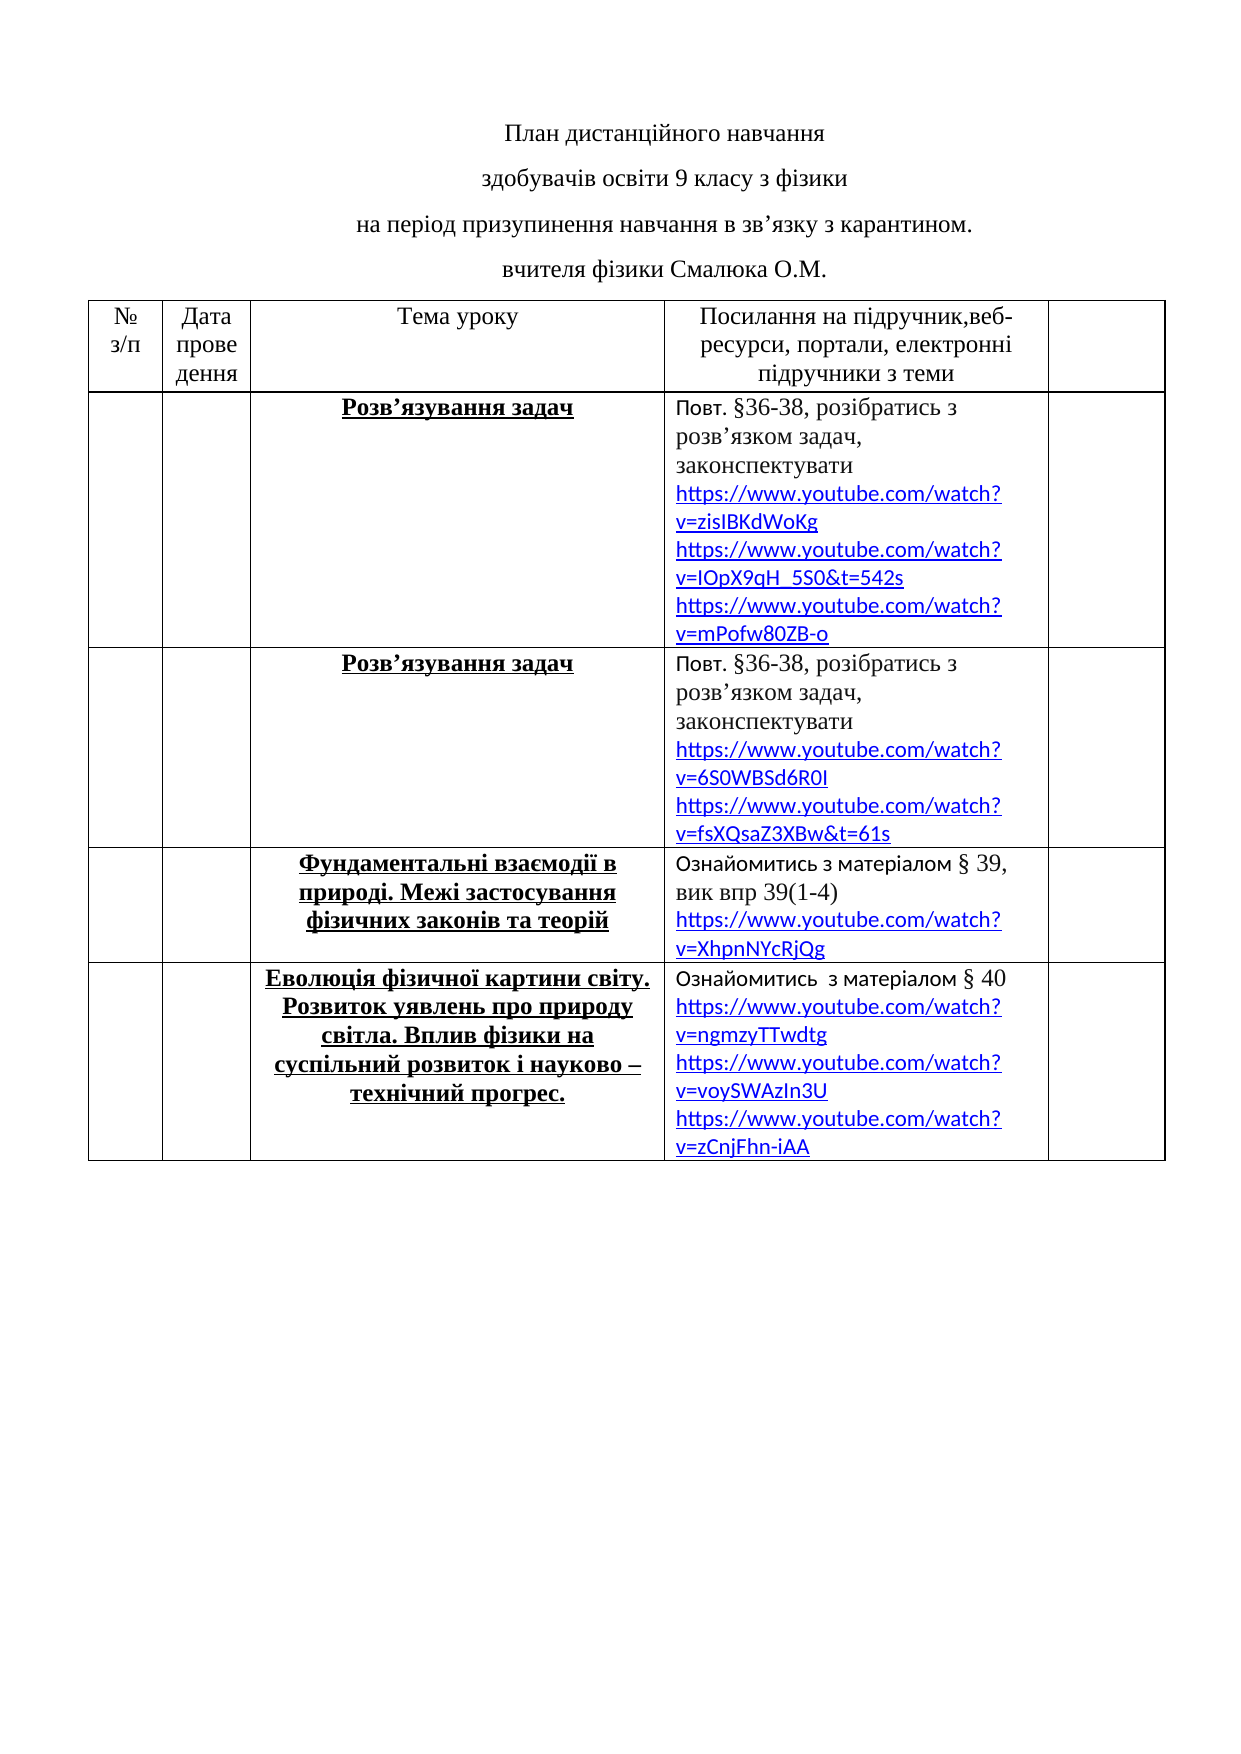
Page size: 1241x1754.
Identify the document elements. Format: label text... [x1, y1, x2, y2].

table_cell Ознайомитись з матеріалом § 40 https://www.youtube.com/watch?v=ngmzyTTwdtg https://www.youtube.com/watch?v=voySWAzIn3U https://www.youtube.com/watch?v=zCnjFhn-iAA [665, 963, 1048, 1160]
table_cell [1049, 648, 1164, 847]
table_cell [89, 393, 162, 647]
table_cell Розв’язування задач [251, 393, 664, 647]
table_header Тема уроку [251, 301, 664, 391]
table_cell Фундаментальні взаємодії в природі. Межі застосування фізичних законів та теорій [251, 848, 664, 962]
table_cell Розв’язування задач [251, 648, 664, 847]
table_cell [1049, 848, 1164, 962]
table_cell [89, 963, 162, 1160]
table_cell [89, 648, 162, 847]
table_cell [89, 848, 162, 962]
table_header Посилання на підручник,веб-ресурси, портали, електронні підручники з теми [665, 301, 1048, 391]
text вчителя фізики Смалюка О.М. [177, 254, 1152, 283]
table_cell [163, 648, 250, 847]
table_cell [163, 963, 250, 1160]
table_header [1049, 301, 1164, 391]
table_cell Ознайомитись з матеріалом § 39, вик впр 39(1-4) https://www.youtube.com/watch?v=XhpnNYcRjQg [665, 848, 1048, 962]
table_header Дата проведення [163, 301, 250, 391]
table_header № з/п [89, 301, 162, 391]
table_cell [163, 848, 250, 962]
table_cell Повт. §36-38, розібратись з розв’язком задач, законспектувати https://www.youtube.com/watch?v=zisIBKdWoKg https://www.youtube.com/watch?v=IOpX9qH_5S0&t=542s https://www.youtube.com/watch?v=mPofw80ZB-o [665, 393, 1048, 647]
table_cell Повт. §36-38, розібратись з розв’язком задач, законспектувати https://www.youtube.com/watch?v=6S0WBSd6R0I https://www.youtube.com/watch?v=fsXQsaZ3XBw&t=61s [665, 648, 1048, 847]
table_cell [1049, 963, 1164, 1160]
text План дистанційного навчання [177, 118, 1152, 147]
text на період призупинення навчання в зв’язку з карантином. [177, 209, 1152, 238]
table_cell [163, 393, 250, 647]
text здобувачів освіти 9 класу з фізики [177, 163, 1152, 192]
table_cell Еволюція фізичної картини світу. Розвиток уявлень про природу світла. Вплив фізики на суспільний розвиток і науково – технічний прогрес. [251, 963, 664, 1160]
table_cell [1049, 393, 1164, 647]
